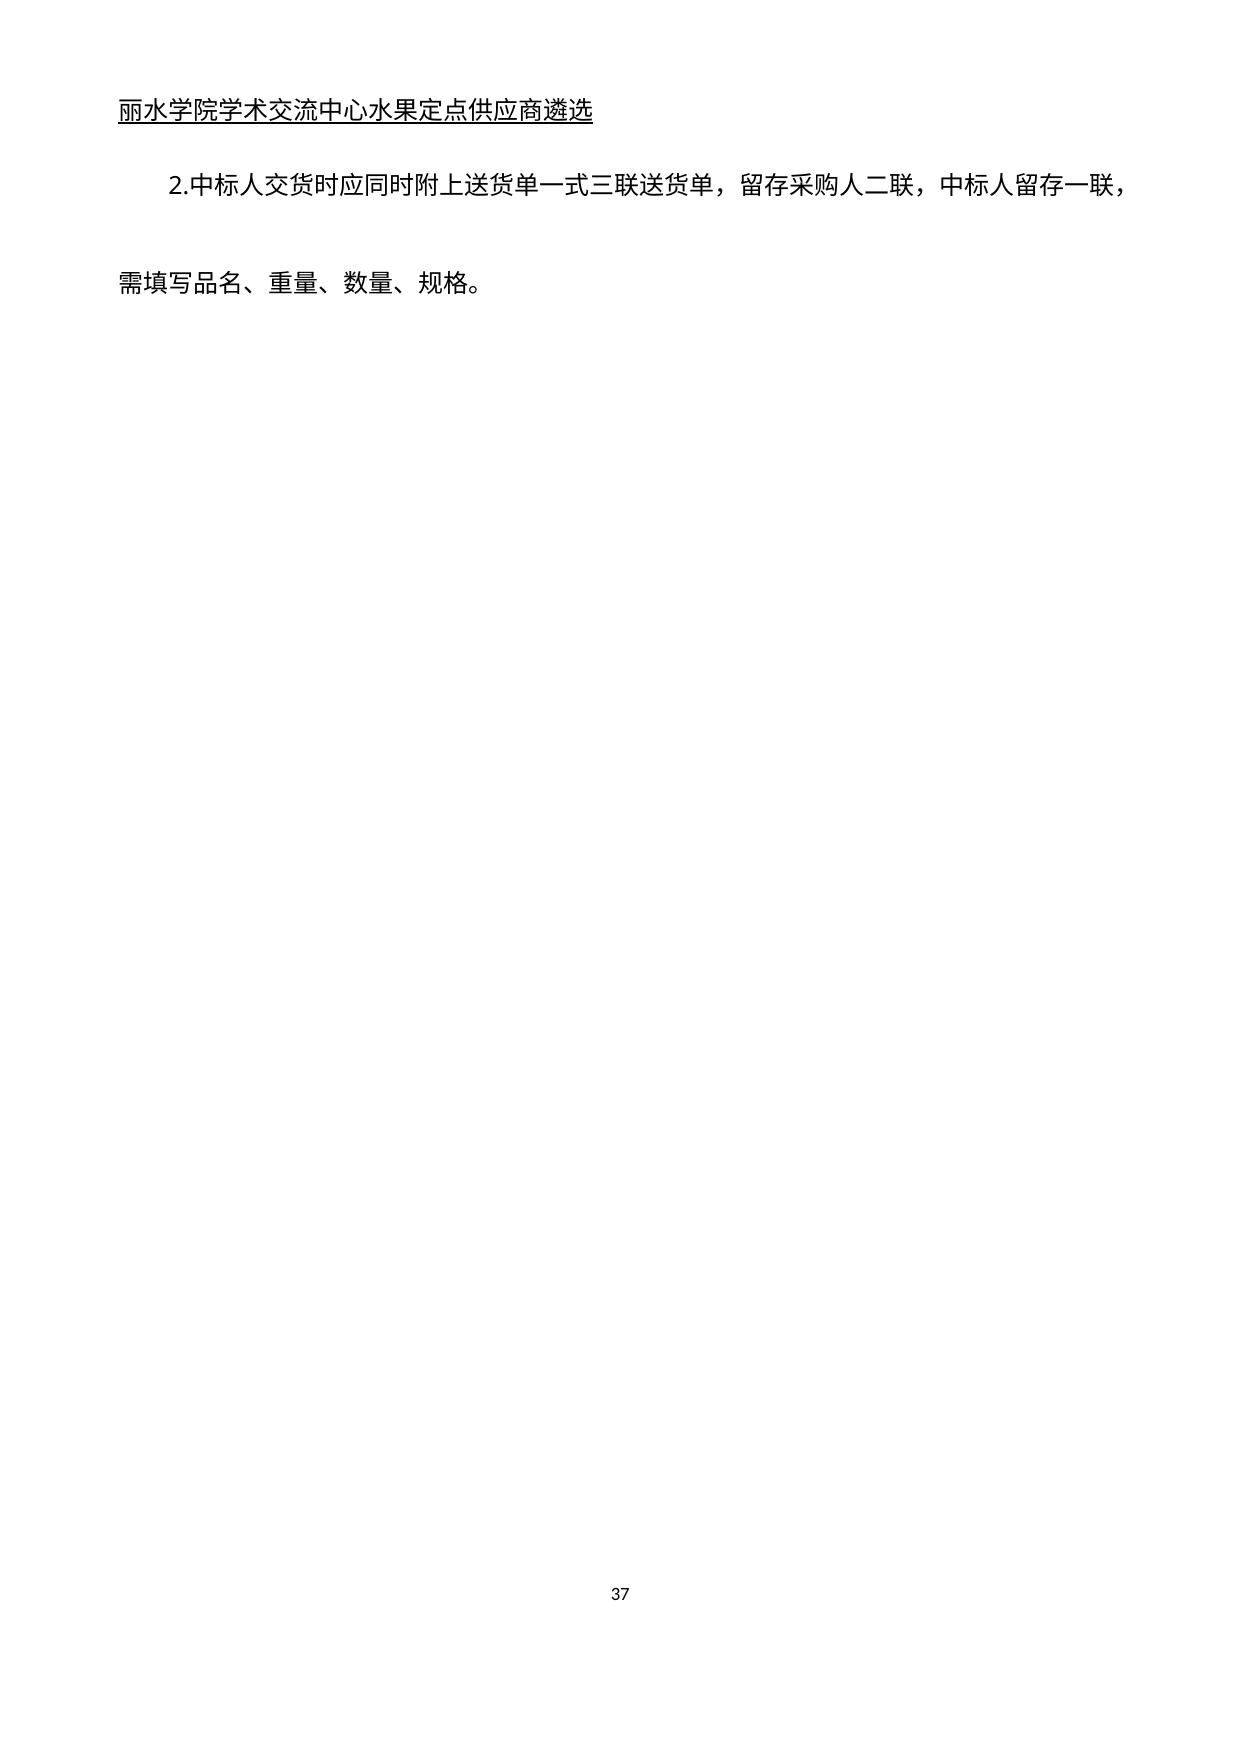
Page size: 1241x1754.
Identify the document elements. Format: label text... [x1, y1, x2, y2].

text 2.中标人交货时应同时附上送货单一式三联送货单，留存采购人二联，中标人留存一联，需填写品名、重量、数量、规格。 [118, 151, 1122, 314]
